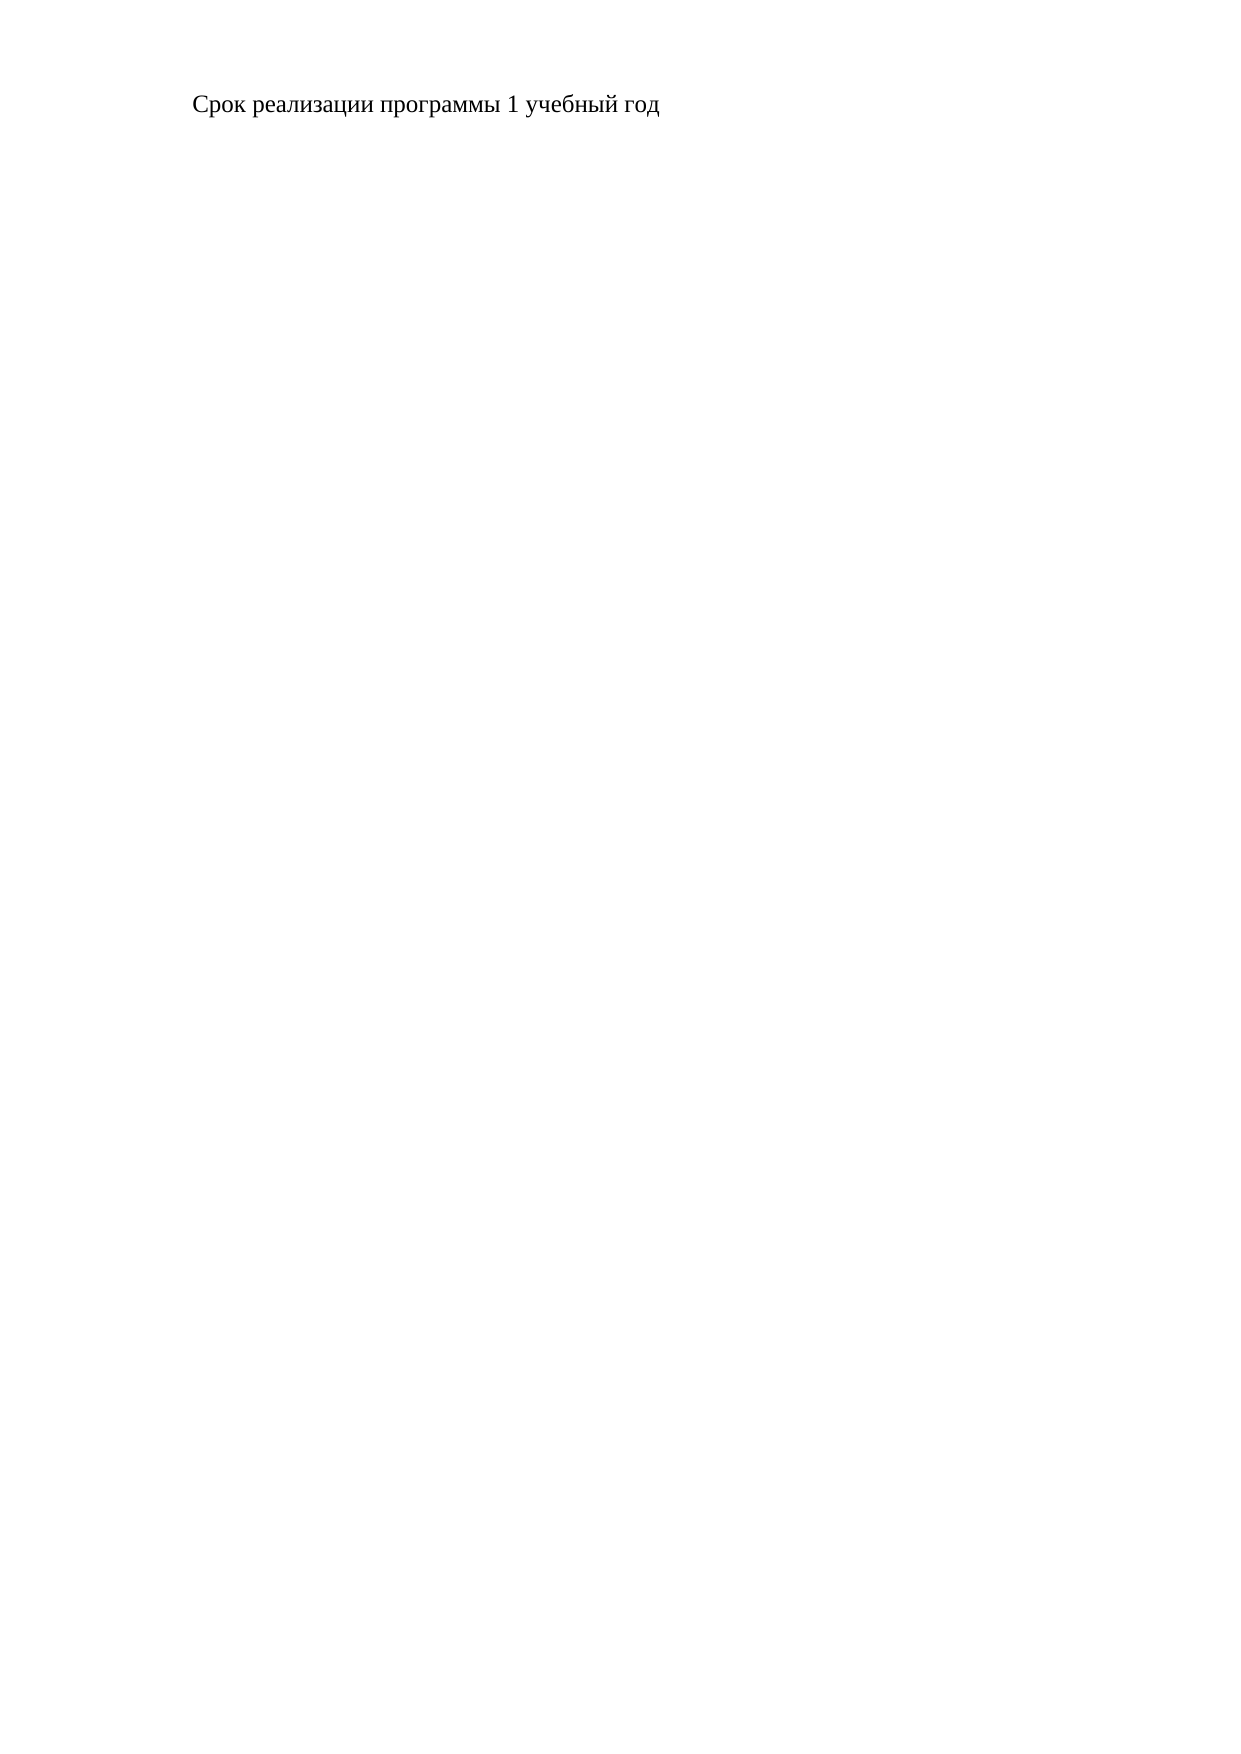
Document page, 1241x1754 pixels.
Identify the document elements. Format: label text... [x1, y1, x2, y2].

text Срок реализации программы 1 учебный год [118, 89, 1152, 117]
